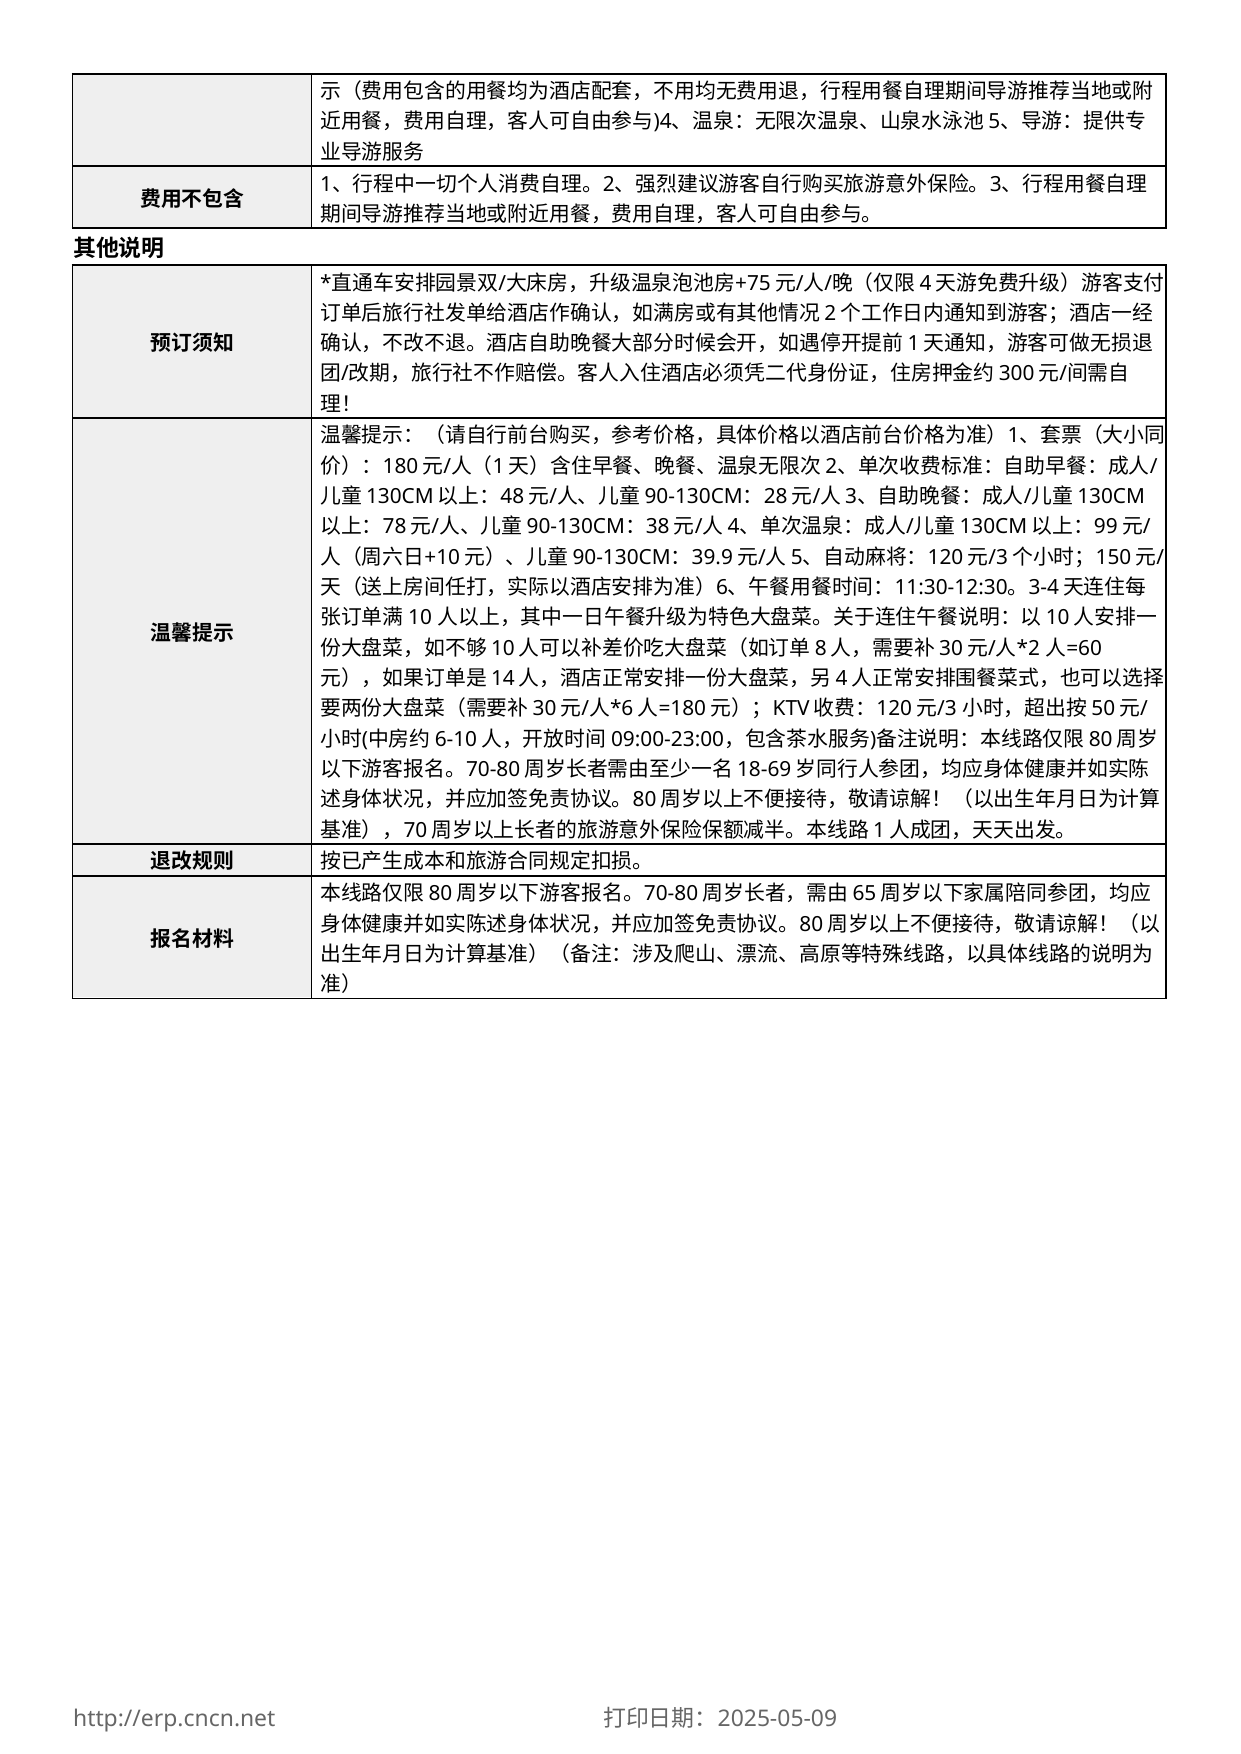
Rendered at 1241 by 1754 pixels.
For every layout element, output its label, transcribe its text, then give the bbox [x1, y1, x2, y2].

table_cell 按已产生成本和旅游合同规定扣损。 [312, 845, 1165, 875]
text 其他说明 [73, 230, 1167, 263]
table_cell 报名材料 [73, 877, 311, 997]
table_cell 1、行程中一切个人消费自理。 [312, 167, 1165, 227]
table_header 1、交通：按实际参团人数安排空调旅游巴士，一人一正座。 [312, 75, 1165, 165]
table_cell 费用不包含 [73, 167, 311, 227]
table_header 费用包含 [73, 75, 311, 165]
table_cell 温馨提示：（请自行前台购买，参考价格，具体价格以酒店前台价格为准）1、套票（大小同价）：180元/人（1天）含住早餐、晚餐、温泉无限次2、单次收费标准：自助早餐：成人/儿童130CM以上：48元/人、儿童90-130CM：28元/人3、自助晚餐：成人/儿童130CM以上：78元/人、儿童90-130CM：38元/人4、单次温泉：成人/儿童130CM以上：99元/人（周六日+10元）、儿童90-130CM：39.9元/人5、自动麻将：120元/3个小时；150元/天（送上房间任打，实际以酒店安排为准）6、午餐用餐时间：11:30-12:30。3-4天连住每张订单满 10 人以上，其中一日午餐升级为特色大盘菜。关于连住午餐说明：以10人安排一份大盘菜，如不够10人可以补差价吃大盘菜（如订单8人，需要补30元/人*2 人=60元），如果订单是14人，酒店正常安排一份大盘菜，另4人正常安排围餐菜式，也可以选择要两份大盘菜（需要补30元/人*6人=180元）；KTV收费：120元/3 小时，超出按50元/小时(中房约6-10人，开放时间 09:00-23:00，包含茶水服务)备注说明：本线路仅限80周岁以下游客报名。70-80周岁长者需由至少一名18-69岁同行人参团，均应身体健康并如实陈述身体状况，并应加签免责协议。80周岁以上不便接待，敬请谅解！（以出生年月日为计算基准），70周岁以上长者的旅游意外保险保额减半。本线路1人成团，天天出发。 [312, 419, 1165, 843]
table_cell 本线路仅限80周岁以下游客报名。 [312, 877, 1165, 997]
table_cell 温馨提示 [73, 419, 311, 843]
table_cell 退改规则 [73, 845, 311, 875]
table_header 预订须知 [73, 266, 311, 417]
